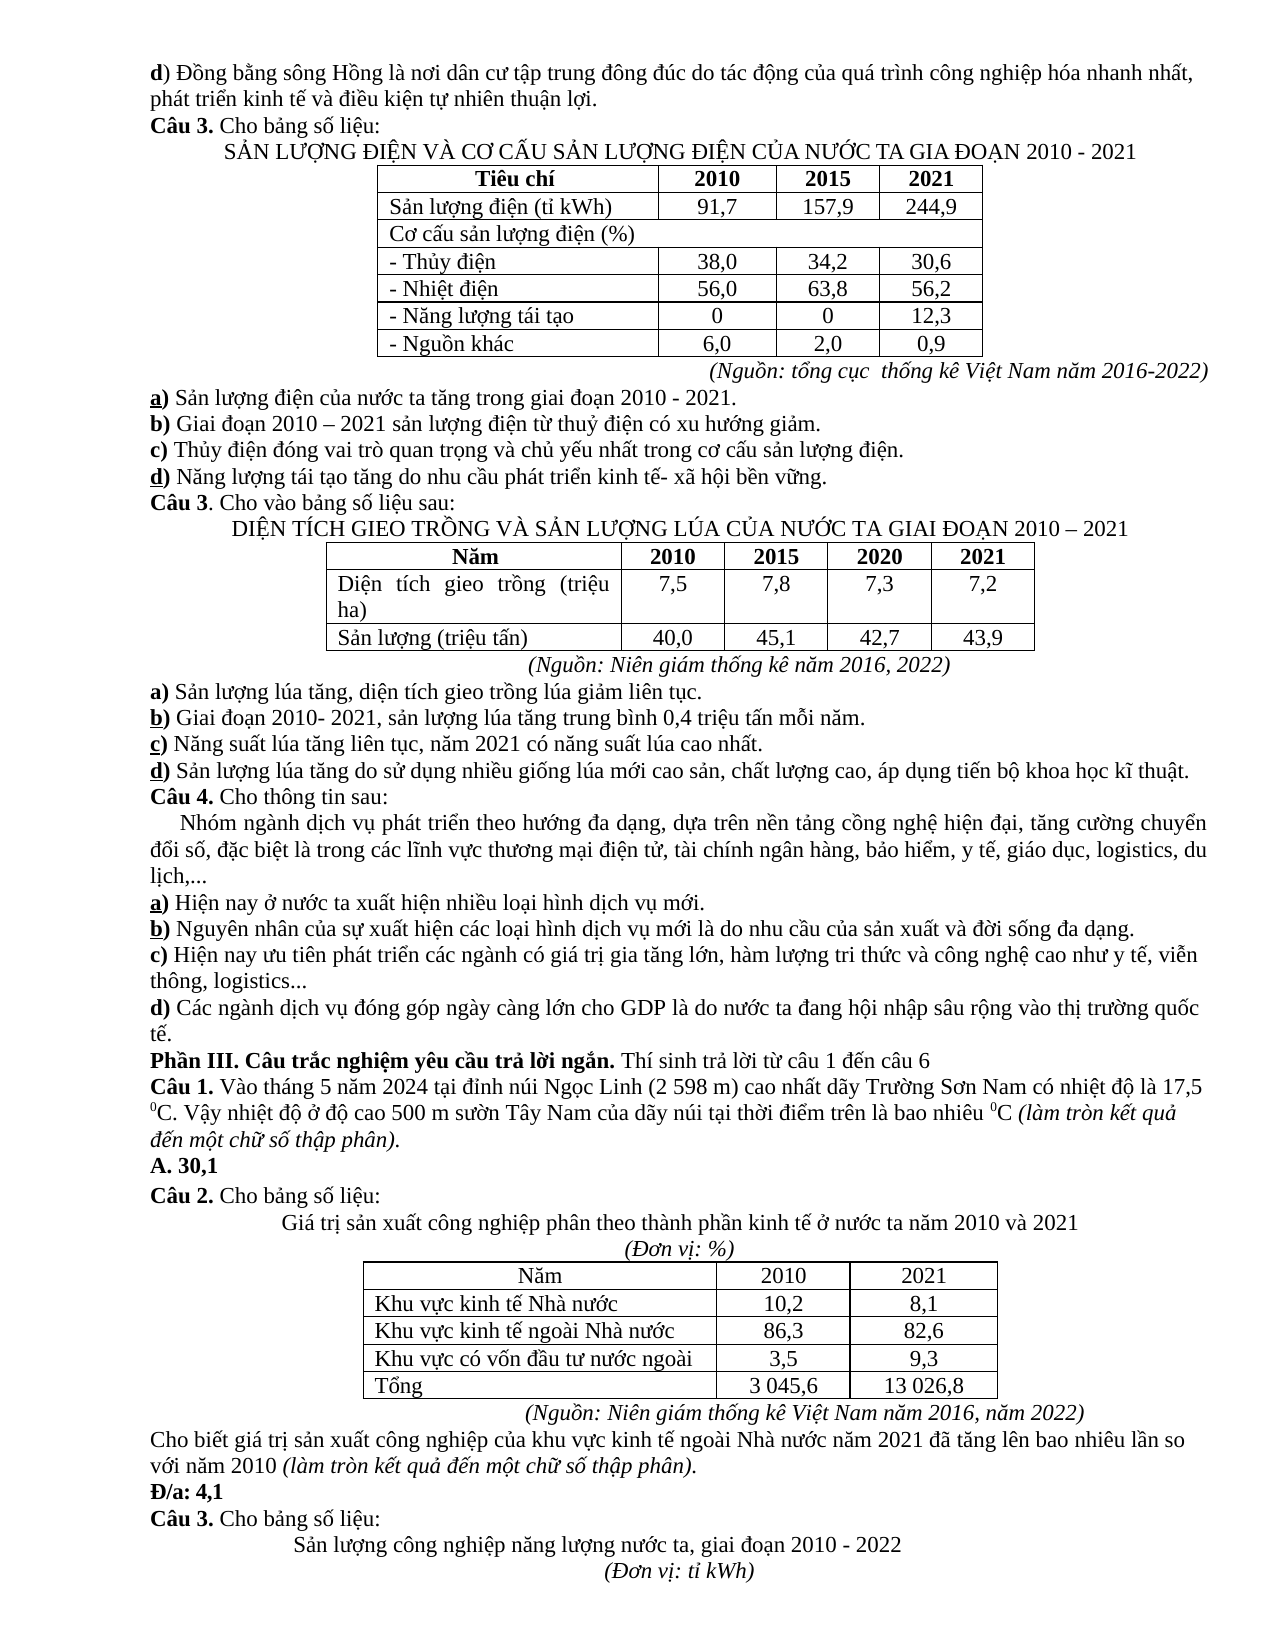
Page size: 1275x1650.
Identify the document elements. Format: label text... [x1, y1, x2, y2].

table_cell 0 [659, 303, 776, 329]
text Câu 3. Cho vào bảng số liệu sau: [150, 489, 1211, 515]
text Đ/a: 4,1 [150, 1478, 1211, 1505]
table_cell 6,0 [659, 330, 776, 356]
text Câu 1. Vào tháng 5 năm 2024 tại đỉnh núi Ngọc Linh (2 598 m) cao nhất dãy Trường Sơn Nam có nhiệt độ là 17,5 0C. Vậy nhiệt độ ở độ cao 500 m sườn Tây Nam của dãy núi tại thời điểm trên là bao nhiêu 0C (làm tròn kết quả đến một chữ số thập phân). [150, 1073, 1211, 1152]
table_cell - Nguồn khác [378, 330, 658, 356]
table_cell 157,9 [777, 193, 879, 219]
text A. 30,1 [150, 1152, 1211, 1178]
text d) Sản lượng lúa tăng do sử dụng nhiều giống lúa mới cao sản, chất lượng cao, áp dụng tiến bộ khoa học kĩ thuật. [150, 757, 1211, 783]
text a) Hiện nay ở nước ta xuất hiện nhiều loại hình dịch vụ mới. [150, 888, 1201, 915]
text c) Năng suất lúa tăng liên tục, năm 2021 có năng suất lúa cao nhất. [150, 730, 1211, 757]
table_cell - Nhiệt điện [378, 275, 658, 301]
table_header 2015 [777, 166, 879, 192]
table_cell 0,9 [880, 330, 982, 356]
table_cell Sản lượng (triệu tấn) [327, 624, 621, 650]
table_cell 3,5 [717, 1345, 849, 1371]
text d) Năng lượng tái tạo tăng do nhu cầu phát triển kinh tế- xã hội bền vững. [150, 463, 1211, 489]
table_cell Sản lượng điện (tỉ kWh) [378, 193, 658, 219]
table_header 2010 [717, 1263, 849, 1289]
table_cell 7,5 [622, 570, 724, 623]
table_cell 7,3 [828, 570, 931, 623]
table_cell - Thủy điện [378, 248, 658, 274]
text SẢN LƯỢNG ĐIỆN VÀ CƠ CẤU SẢN LƯỢNG ĐIỆN CỦA NƯỚC TA GIA ĐOẠN 2010 - 2021 [150, 138, 1211, 164]
text Sản lượng công nghiệp năng lượng nước ta, giai đoạn 2010 - 2022 [150, 1531, 1211, 1557]
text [150, 59, 1211, 112]
table_cell 82,6 [851, 1317, 997, 1343]
table_header Tiêu chí [378, 166, 658, 192]
text Phần III. Câu trắc nghiệm yêu cầu trả lời ngắn. Thí sinh trả lời từ câu 1 đến câu 6 [150, 1047, 1211, 1073]
text Câu 3. Cho bảng số liệu: [150, 1505, 1211, 1531]
table_cell Cơ cấu sản lượng điện (%) [378, 220, 982, 247]
table_cell 13 026,8 [851, 1372, 997, 1398]
table_cell 8,1 [851, 1290, 997, 1316]
table_cell 0 [777, 303, 879, 329]
text Câu 4. Cho thông tin sau: [150, 783, 1201, 809]
table_cell 3 045,6 [717, 1372, 849, 1398]
text c) Hiện nay ưu tiên phát triển các ngành có giá trị gia tăng lớn, hàm lượng tri thức và công nghệ cao như y tế, viễn thông, logistics... [150, 941, 1201, 994]
table_cell - Năng lượng tái tạo [378, 303, 658, 329]
table_cell Tổng [364, 1372, 716, 1398]
table_cell 56,0 [659, 275, 776, 301]
text (Nguồn: Niên giám thống kê Việt Nam năm 2016, năm 2022) [150, 1399, 1211, 1426]
text d) Các ngành dịch vụ đóng góp ngày càng lớn cho GDP là do nước ta đang hội nhập sâu rộng vào thị trường quốc tế. [150, 994, 1201, 1047]
table_cell Diện tích gieo trồng (triệu ha) [327, 570, 621, 623]
table_cell 244,9 [880, 193, 982, 219]
table_header 2021 [851, 1263, 997, 1289]
table_cell Khu vực kinh tế Nhà nước [364, 1290, 716, 1316]
text (Nguồn: tổng cục thống kê Việt Nam năm 2016-2022) [150, 357, 1211, 384]
table_cell 86,3 [717, 1317, 849, 1343]
text (Nguồn: Niên giám thống kê năm 2016, 2022) [150, 651, 1211, 678]
text Câu 3. Cho bảng số liệu: [150, 112, 1211, 138]
text a) Sản lượng lúa tăng, diện tích gieo trồng lúa giảm liên tục. [150, 678, 1211, 704]
table_cell 63,8 [777, 275, 879, 301]
table_cell 34,2 [777, 248, 879, 274]
table_cell 38,0 [659, 248, 776, 274]
text b) Nguyên nhân của sự xuất hiện các loại hình dịch vụ mới là do nhu cầu của sản xuất và đời sống đa dạng. [150, 915, 1201, 941]
table_cell 45,1 [725, 624, 827, 650]
table_cell 43,9 [932, 624, 1034, 650]
table_header 2021 [932, 543, 1034, 569]
table_cell 40,0 [622, 624, 724, 650]
text a) Sản lượng điện của nước ta tăng trong giai đoạn 2010 - 2021. b) Giai đoạn 2010 – 2021 sản lượng điện từ thuỷ điện có xu hướng giảm. c) Thủy điện đóng vai trò quan trọng và chủ yếu nhất trong cơ cấu sản lượng điện. [150, 384, 1211, 463]
table_cell 7,8 [725, 570, 827, 623]
text Nhóm ngành dịch vụ phát triển theo hướng đa dạng, dựa trên nền tảng cồng nghệ hiện đại, tăng cường chuyển đổi số, đặc biệt là trong các lĩnh vực thương mại điện tử, tài chính ngân hàng, bảo hiểm, y tế, giáo dục, logistics, du lịch,... [150, 809, 1208, 888]
text (Đơn vị: tỉ kWh) [150, 1557, 1211, 1584]
table_cell 91,7 [659, 193, 776, 219]
table_cell 30,6 [880, 248, 982, 274]
table_header Năm [327, 543, 621, 569]
table_cell 7,2 [932, 570, 1034, 623]
table_cell 10,2 [717, 1290, 849, 1316]
table_header 2010 [622, 543, 724, 569]
table_header 2020 [828, 543, 931, 569]
table_cell 56,2 [880, 275, 982, 301]
table_cell 42,7 [828, 624, 931, 650]
text Giá trị sản xuất công nghiệp phân theo thành phần kinh tế ở nước ta năm 2010 và 2021 [150, 1209, 1211, 1235]
text Câu 2. Cho bảng số liệu: [150, 1182, 1211, 1209]
text DIỆN TÍCH GIEO TRỒNG VÀ SẢN LƯỢNG LÚA CỦA NƯỚC TA GIAI ĐOẠN 2010 – 2021 [150, 515, 1211, 542]
table_cell Khu vực có vốn đầu tư nước ngoài [364, 1345, 716, 1371]
text (Đơn vị: %) [150, 1235, 1211, 1261]
table_cell 2,0 [777, 330, 879, 356]
table_header 2010 [659, 166, 776, 192]
text Cho biết giá trị sản xuất công nghiệp của khu vực kinh tế ngoài Nhà nước năm 2021 đã tăng lên bao nhiêu lần so với năm 2010 (làm tròn kết quả đến một chữ số thập phân). [150, 1426, 1211, 1478]
table_header 2021 [880, 166, 982, 192]
table_cell 12,3 [880, 303, 982, 329]
table_header Năm [364, 1263, 716, 1289]
text b) Giai đoạn 2010- 2021, sản lượng lúa tăng trung bình 0,4 triệu tấn mỗi năm. [150, 704, 1211, 730]
table_cell 9,3 [851, 1345, 997, 1371]
table_header 2015 [725, 543, 827, 569]
table_cell Khu vực kinh tế ngoài Nhà nước [364, 1317, 716, 1343]
